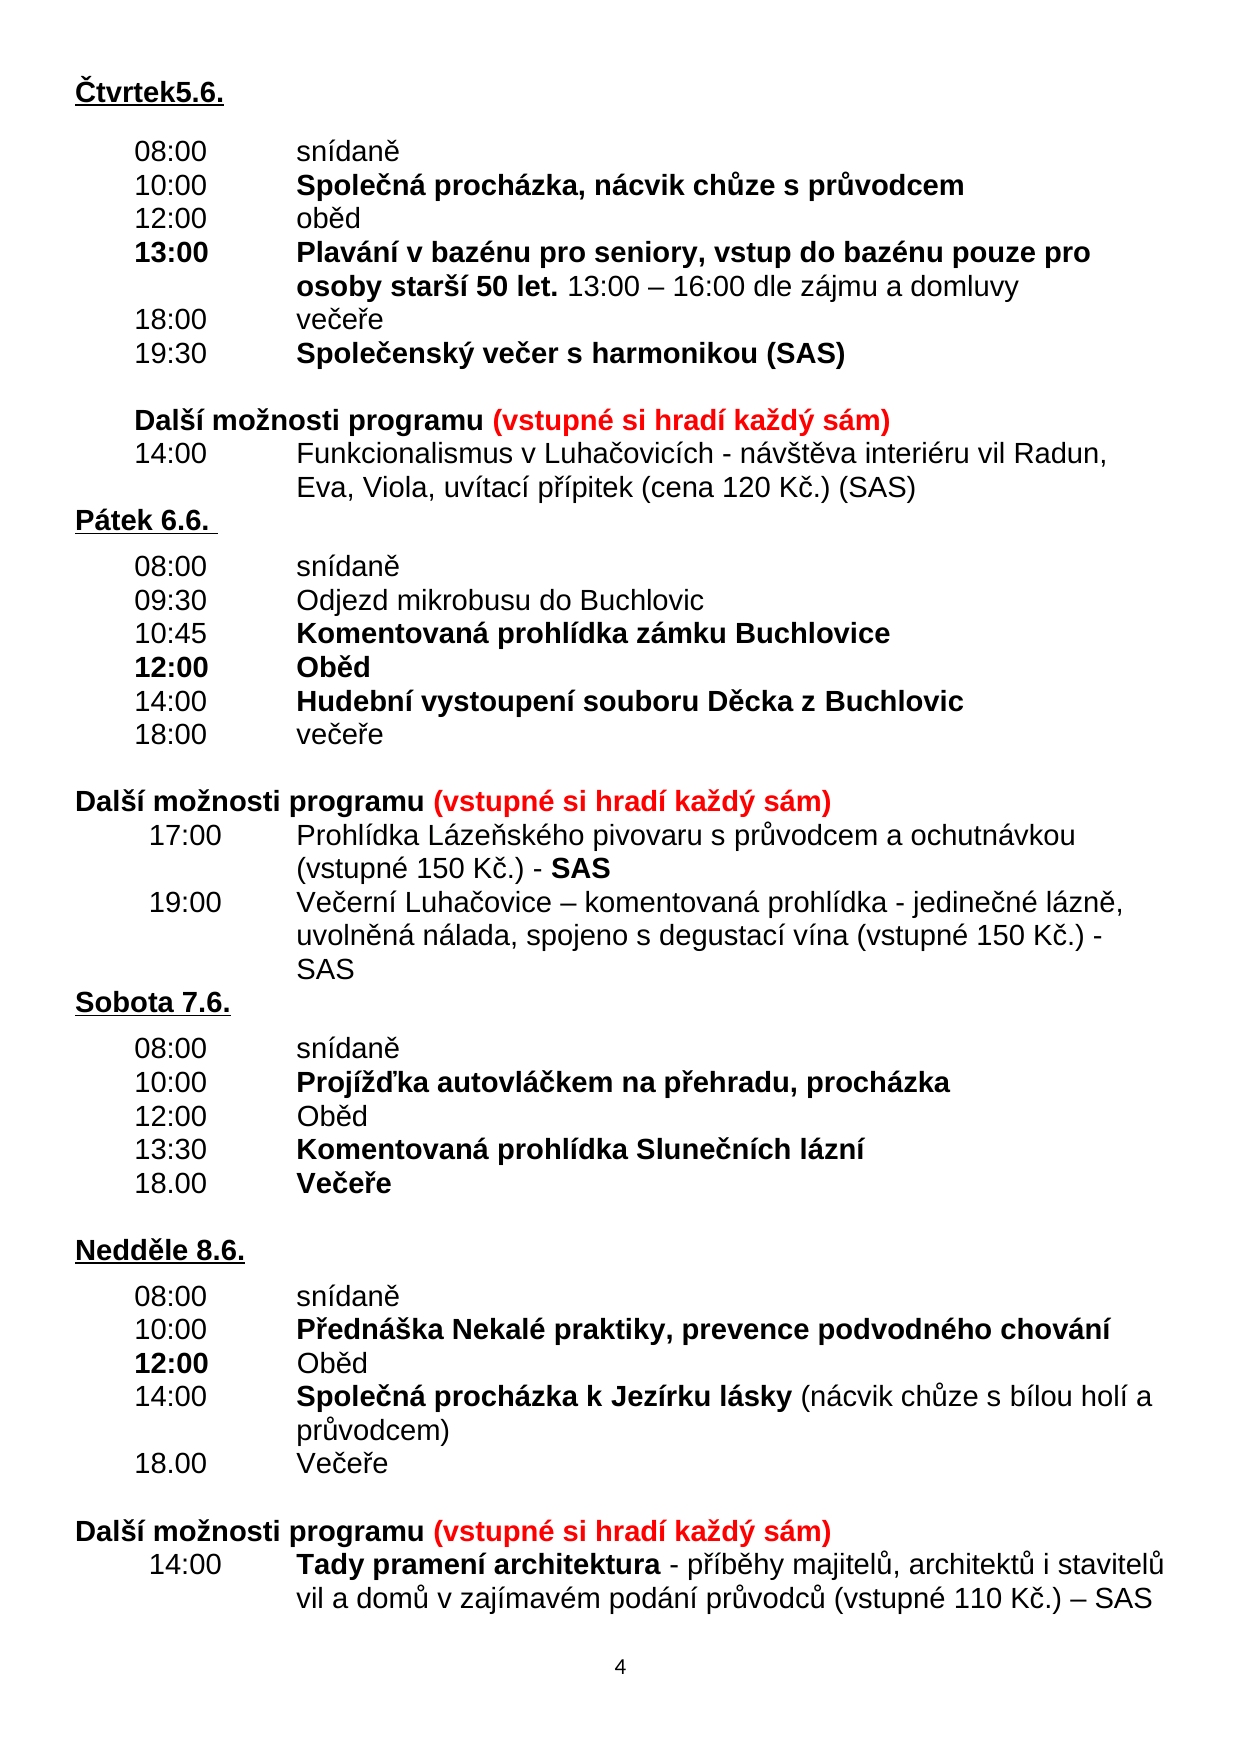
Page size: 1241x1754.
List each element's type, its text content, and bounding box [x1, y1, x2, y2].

text 10:45 Komentovaná prohlídka zámku Buchlovice [134, 616, 1165, 650]
text Další možnosti programu (vstupné si hradí každý sám) [134, 403, 1165, 436]
text 13:30 Komentovaná prohlídka Slunečních lázní [134, 1132, 1165, 1166]
text Sobota 7.6. [75, 985, 1165, 1019]
text 17:00 Prohlídka Lázeňského pivovaru s průvodcem a ochutnávkou (vstupné 150 Kč.) - SAS [149, 818, 1165, 885]
text 18.00 Večeře [134, 1166, 1165, 1199]
text 08:00 snídaně [134, 549, 1165, 583]
text 09:30 Odjezd mikrobusu do Buchlovic [134, 583, 1165, 616]
text 12:00 Oběd [134, 1346, 1165, 1379]
text 18:00 večeře [75, 717, 1165, 751]
text Nedděle 8.6. [75, 1233, 1165, 1266]
text 10:00 Společná procházka, nácvik chůze s průvodcem [134, 168, 1165, 201]
text 14:00 Hudební vystoupení souboru Děcka z Buchlovic [134, 683, 1165, 717]
text 18.00 Večeře [134, 1446, 1165, 1480]
text 13:00 Plavání v bazénu pro seniory, vstup do bazénu pouze pro osoby starší 50 let. 13:00 – 16:00 dle zájmu a domluvy [134, 235, 1165, 302]
text Pátek 6.6. [75, 503, 1165, 537]
text 12:00 Oběd [134, 650, 1165, 683]
text 18:00 večeře [75, 302, 1165, 336]
text 08:00 snídaně [134, 1279, 1165, 1312]
text 08:00 snídaně [134, 134, 1165, 168]
text 19:30 Společenský večer s harmonikou (SAS) [134, 336, 1165, 369]
text 12:00 Oběd [134, 1098, 1165, 1132]
text 10:00 Projížďka autovláčkem na přehradu, procházka [134, 1065, 1165, 1098]
text Další možnosti programu (vstupné si hradí každý sám) [75, 784, 1165, 818]
text 14:00 Tady pramení architektura - příběhy majitelů, architektů i stavitelů vil a domů v zajímavém podání průvodců (vstupné 110 Kč.) – SAS [149, 1547, 1165, 1614]
text 14:00 Společná procházka k Jezírku lásky (nácvik chůze s bílou holí a průvodcem) [134, 1379, 1165, 1446]
text Další možnosti programu (vstupné si hradí každý sám) [75, 1513, 1165, 1547]
text 10:00 Přednáška Nekalé praktiky, prevence podvodného chování [134, 1312, 1165, 1346]
text 08:00 snídaně [134, 1031, 1165, 1065]
text 12:00 oběd [134, 201, 1165, 235]
text 14:00 Funkcionalismus v Luhačovicích - návštěva interiéru vil Radun, Eva, Viola, uvítací přípitek (cena 120 Kč.) (SAS) [134, 436, 1165, 503]
text Čtvrtek5.6. [75, 75, 1165, 108]
text 19:00 Večerní Luhačovice – komentovaná prohlídka - jedinečné lázně, uvolněná nálada, spojeno s degustací vína (vstupné 150 Kč.) - SAS [149, 885, 1165, 985]
